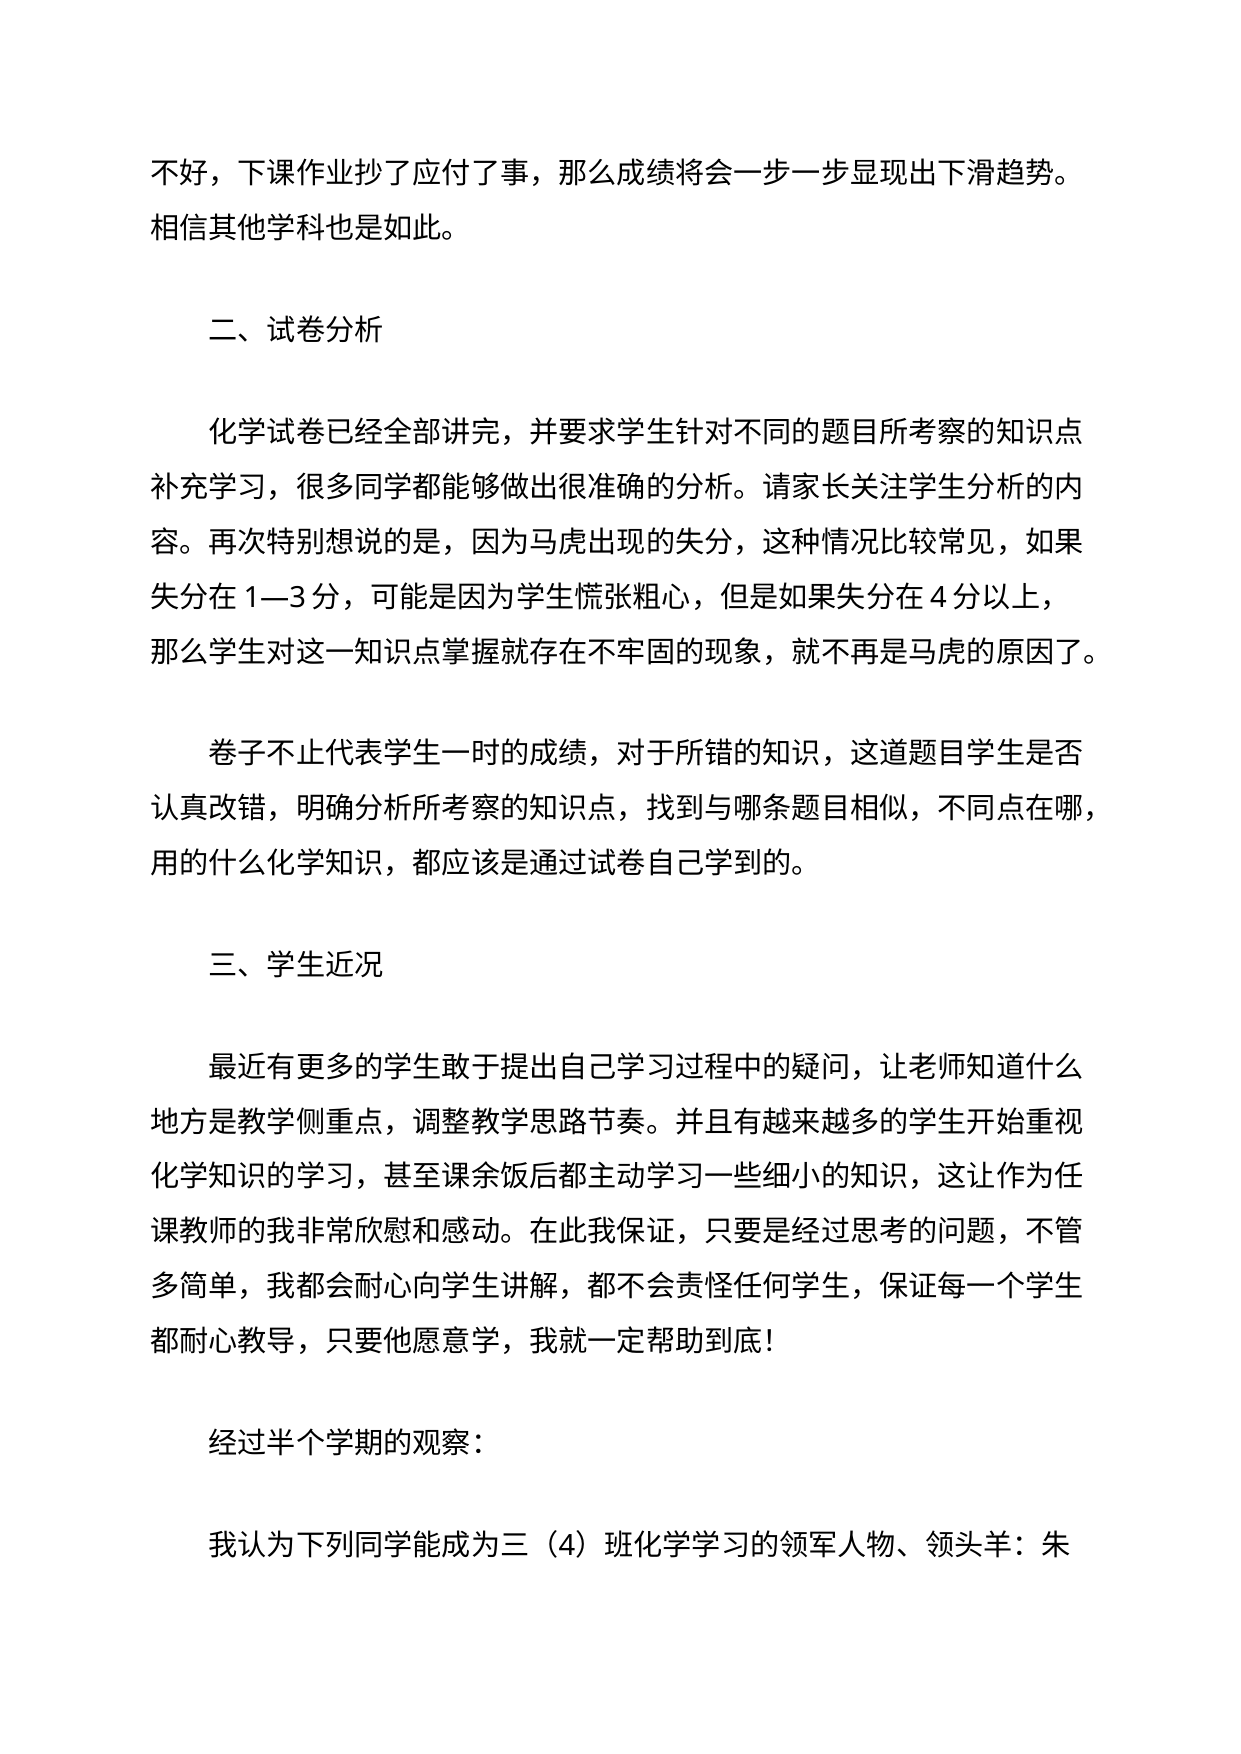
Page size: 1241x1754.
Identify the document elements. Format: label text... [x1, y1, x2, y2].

text 最近有更多的学生敢于提出自己学习过程中的疑问，让老师知道什么地方是教学侧重点，调整教学思路节奏。并且有越来越多的学生开始重视化学知识的学习，甚至课余饭后都主动学习一些细小的知识，这让作为任课教师的我非常欣慰和感动。在此我保证，只要是经过思考的问题，不管多简单，我都会耐心向学生讲解，都不会责怪任何学生，保证每一个学生都耐心教导，只要他愿意学，我就一定帮助到底！ [150, 1043, 1090, 1360]
text 三、学生近况 [150, 941, 1090, 984]
text 化学试卷已经全部讲完，并要求学生针对不同的题目所考察的知识点补充学习，很多同学都能够做出很准确的分析。请家长关注学生分析的内容。再次特别想说的是，因为马虎出现的失分，这种情况比较常见，如果失分在1—3分，可能是因为学生慌张粗心，但是如果失分在4分以上，那么学生对这一知识点掌握就存在不牢固的现象，就不再是马虎的原因了。 [150, 408, 1090, 670]
text 卷子不止代表学生一时的成绩，对于所错的知识，这道题目学生是否认真改错，明确分析所考察的知识点，找到与哪条题目相似，不同点在哪，用的什么化学知识，都应该是通过试卷自己学到的。 [150, 730, 1090, 882]
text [150, 1521, 1090, 1564]
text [150, 150, 1090, 247]
text 二、试卷分析 [150, 307, 1090, 349]
text 经过半个学期的观察： [150, 1419, 1090, 1462]
